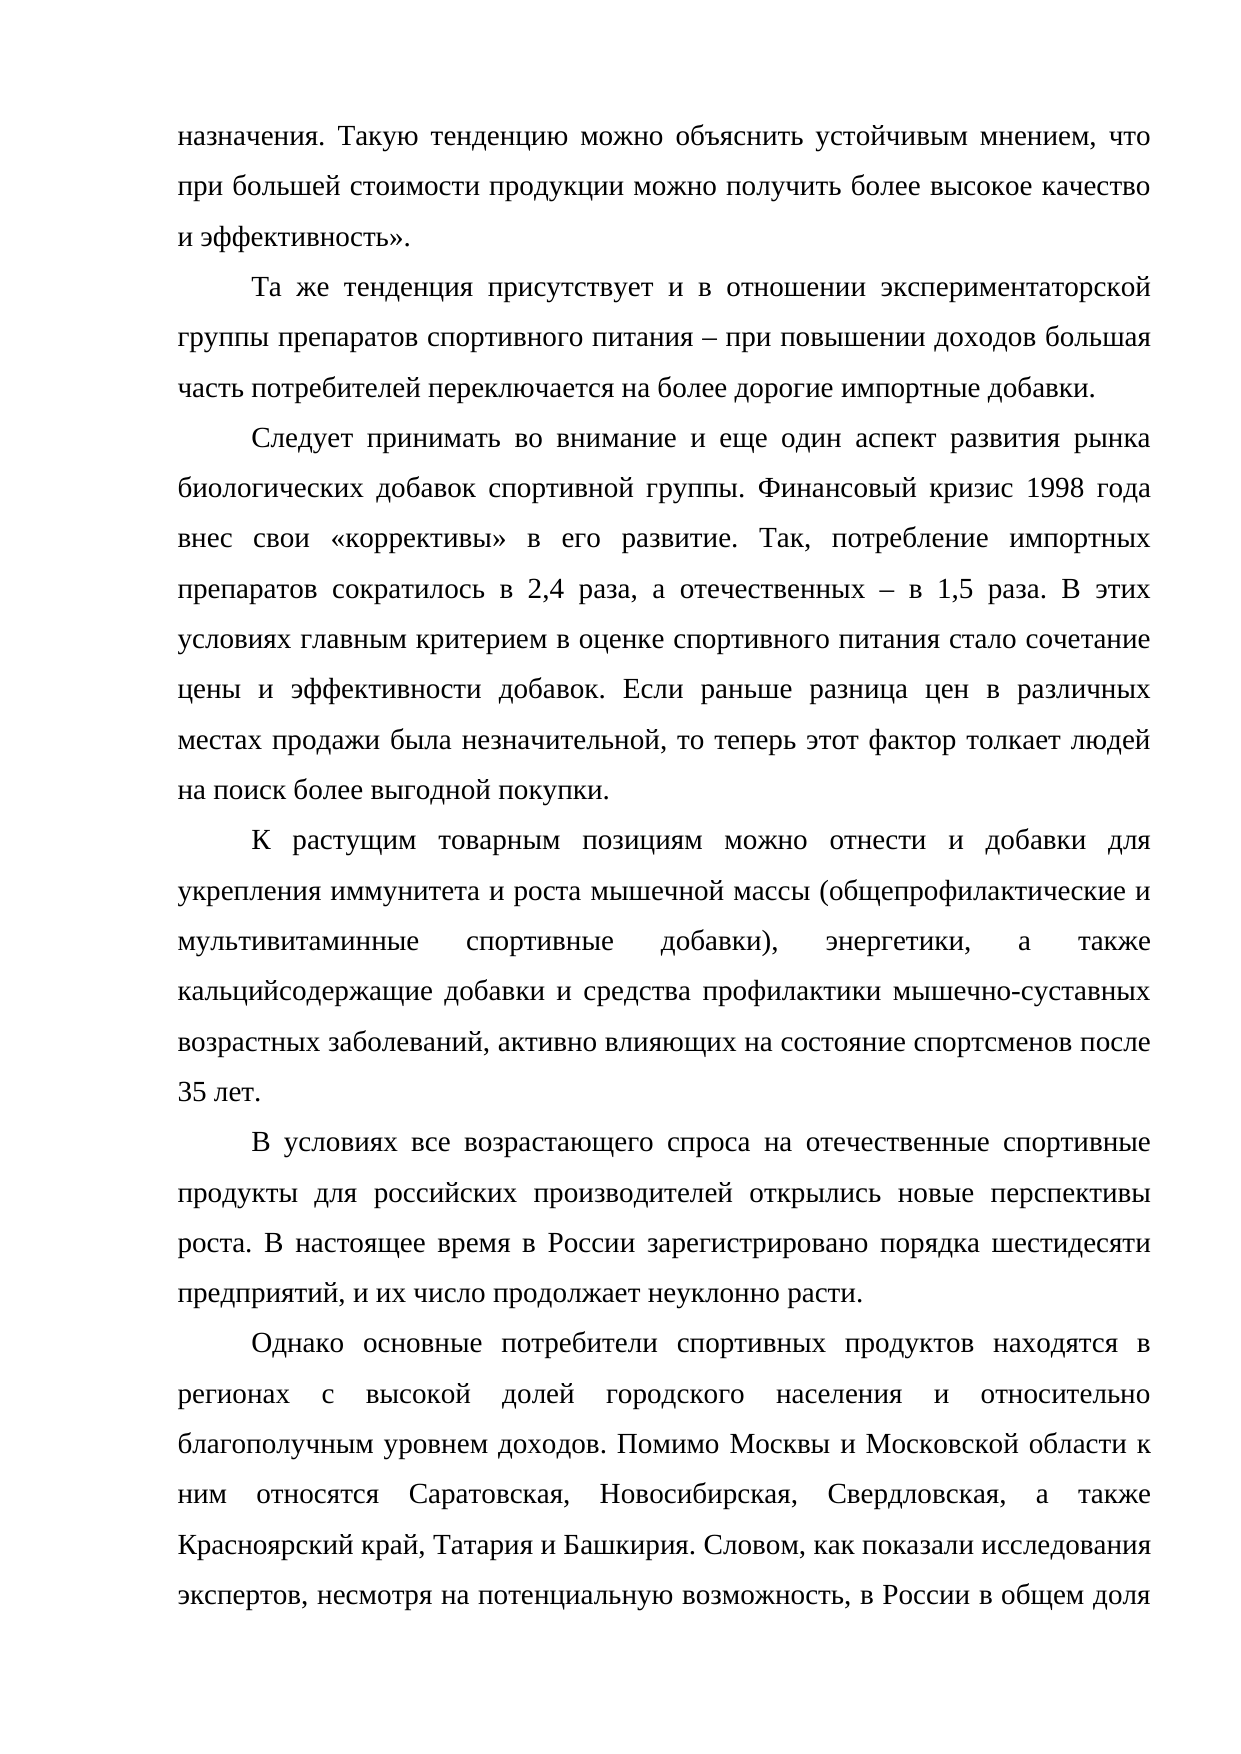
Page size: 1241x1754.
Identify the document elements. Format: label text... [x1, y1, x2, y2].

text Та же тенденция присутствует и в отношении экспериментаторской группы препаратов спортивного питания – при повышении доходов большая часть потребителей переключается на более дорогие импортные добавки. [177, 269, 1152, 403]
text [177, 118, 1152, 252]
text Следует принимать во внимание и еще один аспект развития рынка биологических добавок спортивной группы. Финансовый кризис 1998 года внес свои «коррективы» в его развитие. Так, потребление импортных препаратов сократилось в 2,4 раза, а отечественных – в 1,5 раза. В этих условиях главным критерием в оценке спортивного питания стало сочетание цены и эффективности добавок. Если раньше разница цен в различных местах продажи была незначительной, то теперь этот фактор толкает людей на поиск более выгодной покупки. [177, 420, 1152, 806]
text К растущим товарным позициям можно отнести и добавки для укрепления иммунитета и роста мышечной массы (общепрофилактические и мультивитаминные спортивные добавки), энергетики, а также кальцийсодержащие добавки и средства профилактики мышечно-суставных возрастных заболеваний, активно влияющих на состояние спортсменов после 35 лет. [177, 822, 1152, 1108]
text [177, 1326, 1152, 1611]
text В условиях все возрастающего спроса на отечественные спортивные продукты для российских производителей открылись новые перспективы роста. В настоящее время в России зарегистрировано порядка шестидесяти предприятий, и их число продолжает неуклонно расти. [177, 1124, 1152, 1309]
